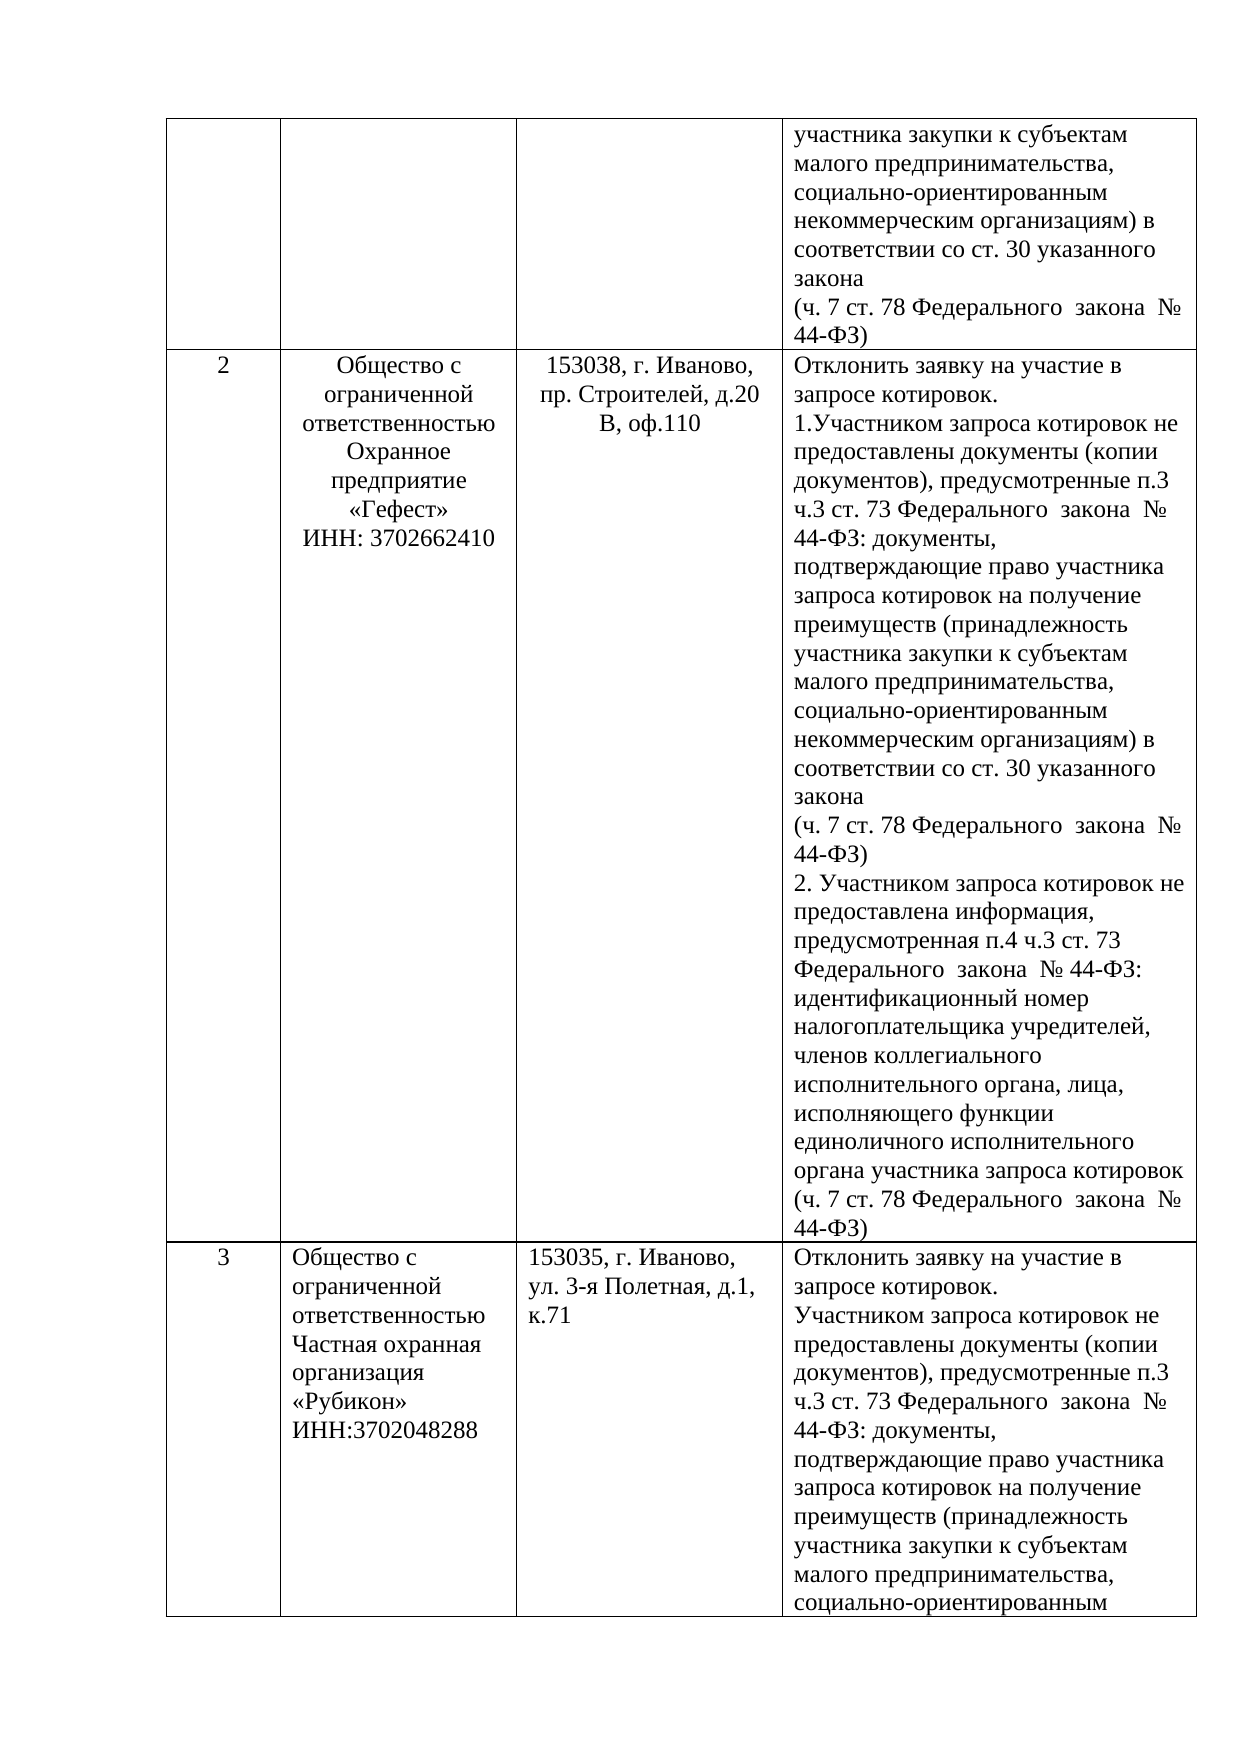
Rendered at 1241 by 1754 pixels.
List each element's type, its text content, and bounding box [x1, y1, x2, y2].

table_cell 153038, г. Иваново, пр. Строителей, д.20 В, оф.110 [517, 350, 782, 1241]
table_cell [517, 119, 782, 349]
table_cell Общество с ограниченной ответственностью Охранное предприятие «Гефест» ИНН: 3702662410 [281, 350, 516, 1241]
table_cell 2 [167, 350, 280, 1241]
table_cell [783, 119, 1196, 349]
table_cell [783, 1243, 1196, 1616]
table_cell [517, 1243, 782, 1616]
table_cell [281, 1243, 516, 1616]
table_cell Отклонить заявку на участие в запросе котировок. 1.Участником запроса котировок не предоставлены документы (копии документов), предусмотренные п.3 ч.3 ст. 73 Федерального закона № 44-ФЗ: документы, подтверждающие право участника запроса котировок на получение преимуществ (принадлежность участника закупки к субъектам малого предпринимательства, социально-ориентированным некоммерческим организациям) в соответствии со ст. 30 указанного закона (ч. 7 ст. 78 Федерального закона № 44-ФЗ) 2. Участником запроса котировок не предоставлена информация, предусмотренная п.4 ч.3 ст. 73 Федерального закона № 44-ФЗ: идентификационный номер налогоплательщика учредителей, членов коллегиального исполнительного органа, лица, исполняющего функции единоличного исполнительного органа участника запроса котировок (ч. 7 ст. 78 Федерального закона № 44-ФЗ) [783, 350, 1196, 1241]
table_cell 1 [167, 119, 280, 349]
table_cell 3 [167, 1243, 280, 1616]
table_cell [281, 119, 516, 349]
